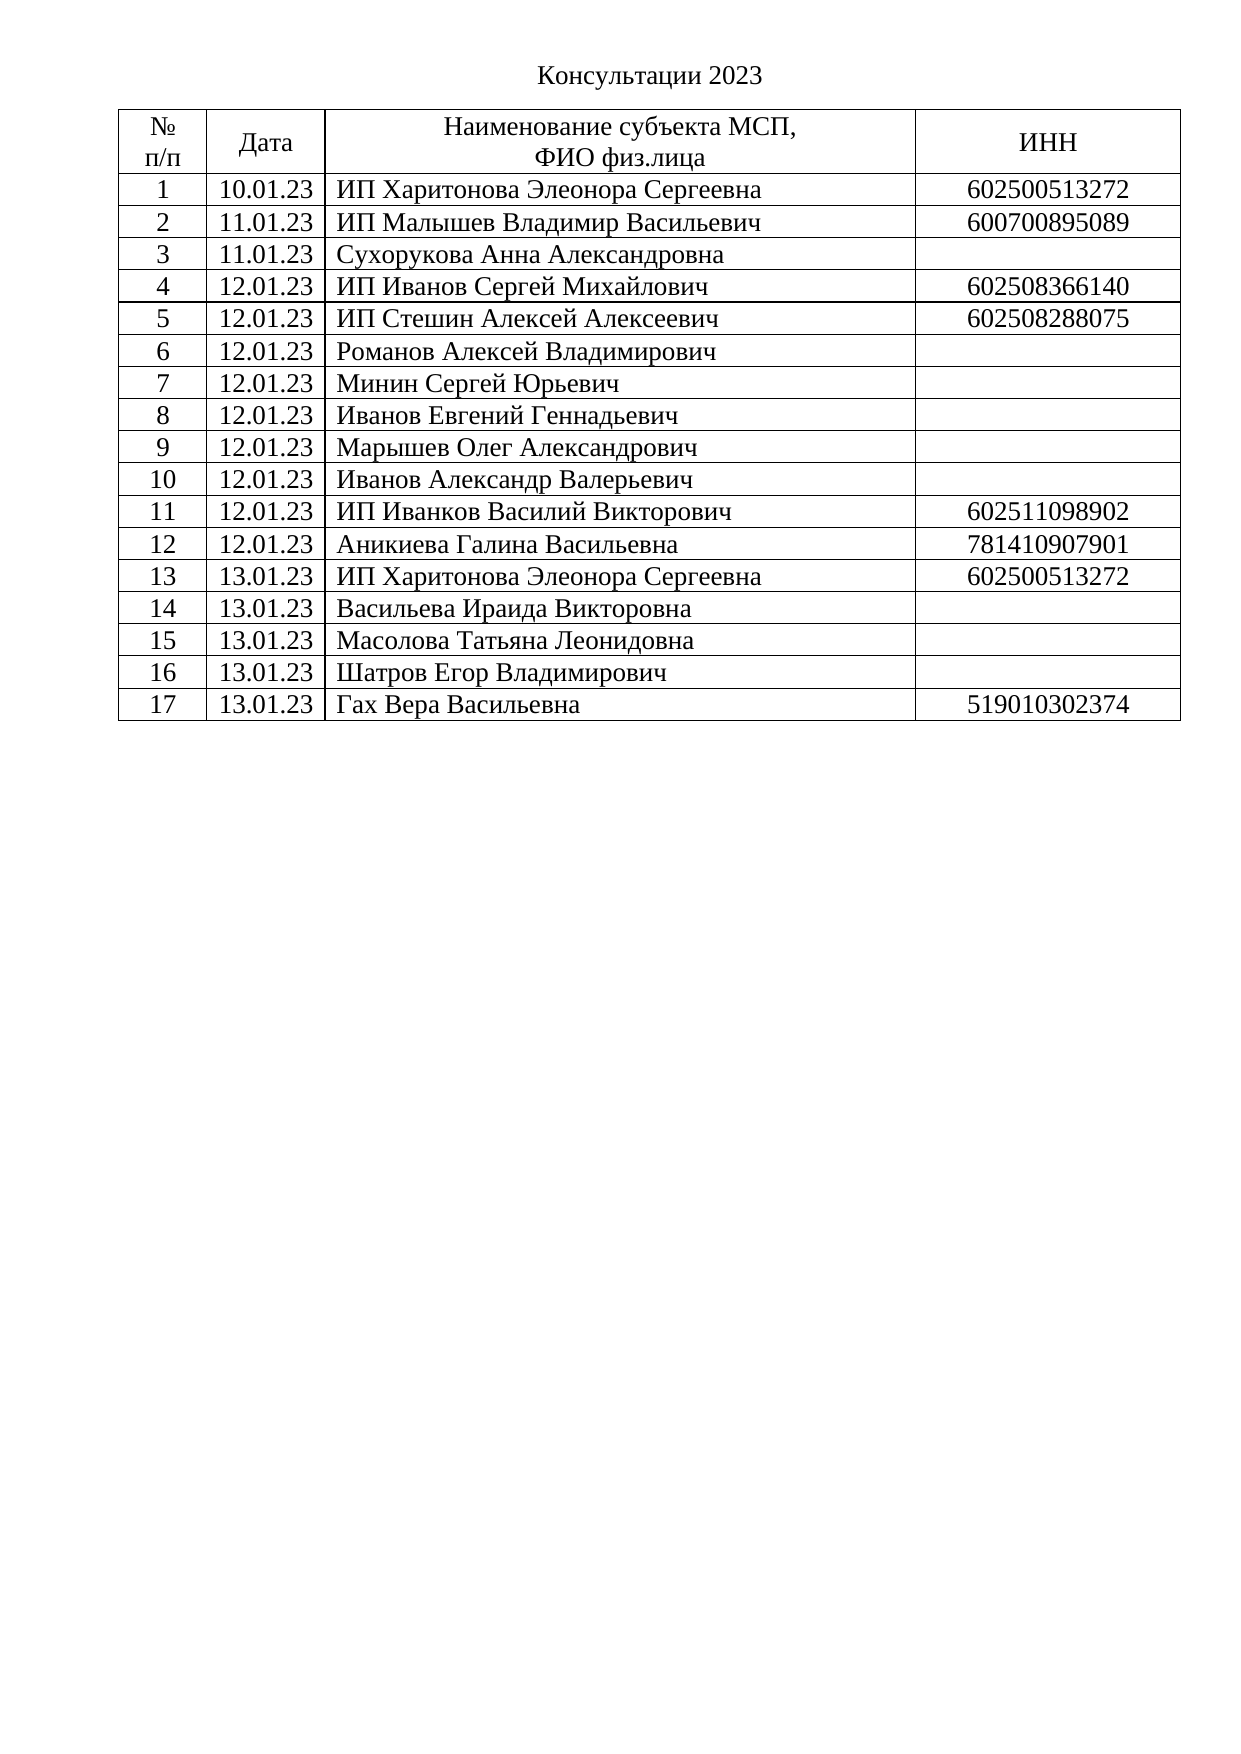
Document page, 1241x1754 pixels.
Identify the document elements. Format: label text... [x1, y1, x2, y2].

table_cell 11.01.23 [207, 206, 324, 237]
table_cell 3 [119, 238, 206, 269]
table_cell 12.01.23 [207, 431, 324, 462]
table_header ИНН [916, 110, 1180, 173]
table_cell 12.01.23 [207, 463, 324, 494]
table_cell 12.01.23 [207, 335, 324, 366]
table_cell [916, 656, 1180, 688]
table_cell 6 [119, 335, 206, 366]
table_cell Аникиева Галина Васильевна [326, 528, 915, 559]
table_cell Минин Сергей Юрьевич [326, 367, 915, 398]
text Консультации 2023 [118, 59, 1181, 90]
table_cell [916, 335, 1180, 366]
table_cell 10 [119, 463, 206, 494]
table_cell 11 [119, 496, 206, 527]
table_cell 602511098902 [916, 496, 1180, 527]
table_cell 13.01.23 [207, 624, 324, 655]
table_cell [916, 399, 1180, 430]
table_cell [916, 367, 1180, 398]
table_cell Иванов Александр Валерьевич [326, 463, 915, 494]
table_cell 12.01.23 [207, 367, 324, 398]
table_cell 519010302374 [916, 689, 1180, 720]
table_cell 12 [119, 528, 206, 559]
table_cell 5 [119, 303, 206, 333]
table_cell 15 [119, 624, 206, 655]
table_cell 602508288075 [916, 303, 1180, 333]
table_cell 12.01.23 [207, 496, 324, 527]
table_cell 13.01.23 [207, 689, 324, 720]
table_cell 13.01.23 [207, 592, 324, 623]
table_cell Васильева Ираида Викторовна [326, 592, 915, 623]
table_cell 602500513272 [916, 560, 1180, 591]
table_cell 11.01.23 [207, 238, 324, 269]
table_cell 9 [119, 431, 206, 462]
table_cell Марышев Олег Александрович [326, 431, 915, 462]
table_cell ИП Малышев Владимир Васильевич [326, 206, 915, 237]
table_cell [916, 592, 1180, 623]
table_cell 16 [119, 656, 206, 688]
table_cell 13.01.23 [207, 656, 324, 688]
table_cell 12.01.23 [207, 270, 324, 301]
table_cell 17 [119, 689, 206, 720]
table_cell Масолова Татьяна Леонидовна [326, 624, 915, 655]
table_cell 8 [119, 399, 206, 430]
table_header № п/п [119, 110, 206, 173]
table_cell 4 [119, 270, 206, 301]
table_cell [916, 431, 1180, 462]
table_cell ИП Иванов Сергей Михайлович [326, 270, 915, 301]
table_cell 12.01.23 [207, 399, 324, 430]
table_cell Шатров Егор Владимирович [326, 656, 915, 688]
table_cell ИП Харитонова Элеонора Сергеевна [326, 174, 915, 205]
table_cell 781410907901 [916, 528, 1180, 559]
table_cell 13 [119, 560, 206, 591]
table_cell 602508366140 [916, 270, 1180, 301]
table_cell Гах Вера Васильевна [326, 689, 915, 720]
table_header Дата [207, 110, 324, 173]
table_cell 14 [119, 592, 206, 623]
table_cell [916, 463, 1180, 494]
table_cell 13.01.23 [207, 560, 324, 591]
table_cell [916, 624, 1180, 655]
table_cell 12.01.23 [207, 303, 324, 333]
table_header Наименование субъекта МСП, ФИО физ.лица [326, 110, 915, 173]
table_cell Романов Алексей Владимирович [326, 335, 915, 366]
table_cell [916, 238, 1180, 269]
table_cell 1 [119, 174, 206, 205]
table_cell 10.01.23 [207, 174, 324, 205]
table_cell ИП Иванков Василий Викторович [326, 496, 915, 527]
table_cell 602500513272 [916, 174, 1180, 205]
table_cell Иванов Евгений Геннадьевич [326, 399, 915, 430]
table_cell 2 [119, 206, 206, 237]
table_cell 12.01.23 [207, 528, 324, 559]
table_cell Сухорукова Анна Александровна [326, 238, 915, 269]
table_cell ИП Стешин Алексей Алексеевич [326, 303, 915, 333]
table_cell 7 [119, 367, 206, 398]
table_cell 600700895089 [916, 206, 1180, 237]
table_cell ИП Харитонова Элеонора Сергеевна [326, 560, 915, 591]
